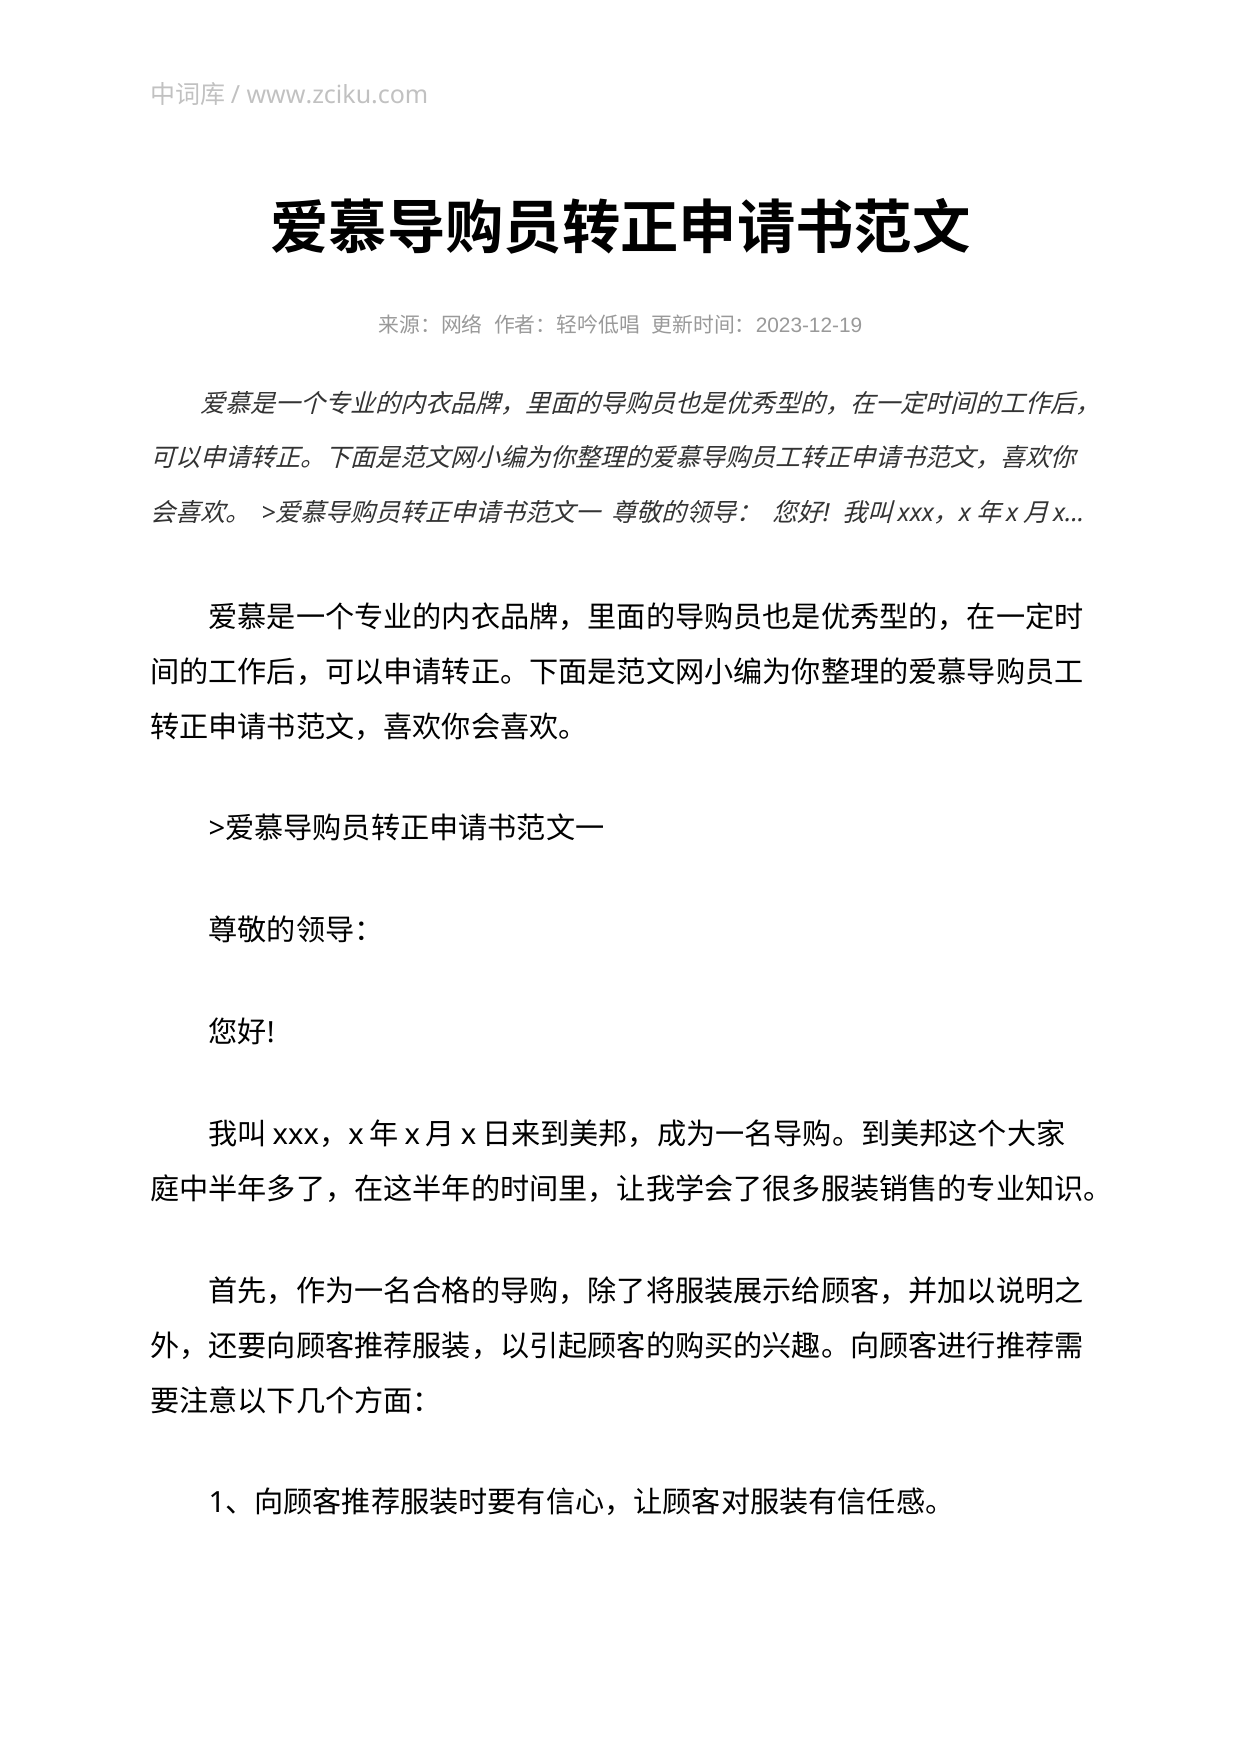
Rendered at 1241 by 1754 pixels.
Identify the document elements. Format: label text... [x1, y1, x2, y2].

text 首先，作为一名合格的导购，除了将服装展示给顾客，并加以说明之外，还要向顾客推荐服装，以引起顾客的购买的兴趣。向顾客进行推荐需要注意以下几个方面： [150, 1267, 1090, 1419]
text >爱慕导购员转正申请书范文一 [150, 805, 1090, 847]
text 爱慕是一个专业的内衣品牌，里面的导购员也是优秀型的，在一定时间的工作后，可以申请转正。下面是范文网小编为你整理的爱慕导购员工转正申请书范文，喜欢你会喜欢。 [150, 593, 1090, 746]
text 尊敬的领导： [150, 907, 1090, 949]
text 我叫xxx，x年x月x日来到美邦，成为一名导购。到美邦这个大家庭中半年多了，在这半年的时间里，让我学会了很多服装销售的专业知识。 [150, 1111, 1090, 1208]
subtitle 爱慕导购员转正申请书范文 [150, 181, 1090, 266]
text 您好! [150, 1009, 1090, 1051]
text 来源：网络 作者：轻吟低唱 更新时间：2023-12-19 [150, 313, 1090, 337]
text 爱慕是一个专业的内衣品牌，里面的导购员也是优秀型的，在一定时间的工作后，可以申请转正。下面是范文网小编为你整理的爱慕导购员工转正申请书范文，喜欢你会喜欢。 >爱慕导购员转正申请书范文一 尊敬的领导： 您好! 我叫xxx，x年x月x... [150, 383, 1090, 528]
text 1、向顾客推荐服装时要有信心，让顾客对服装有信任感。 [150, 1479, 1090, 1521]
